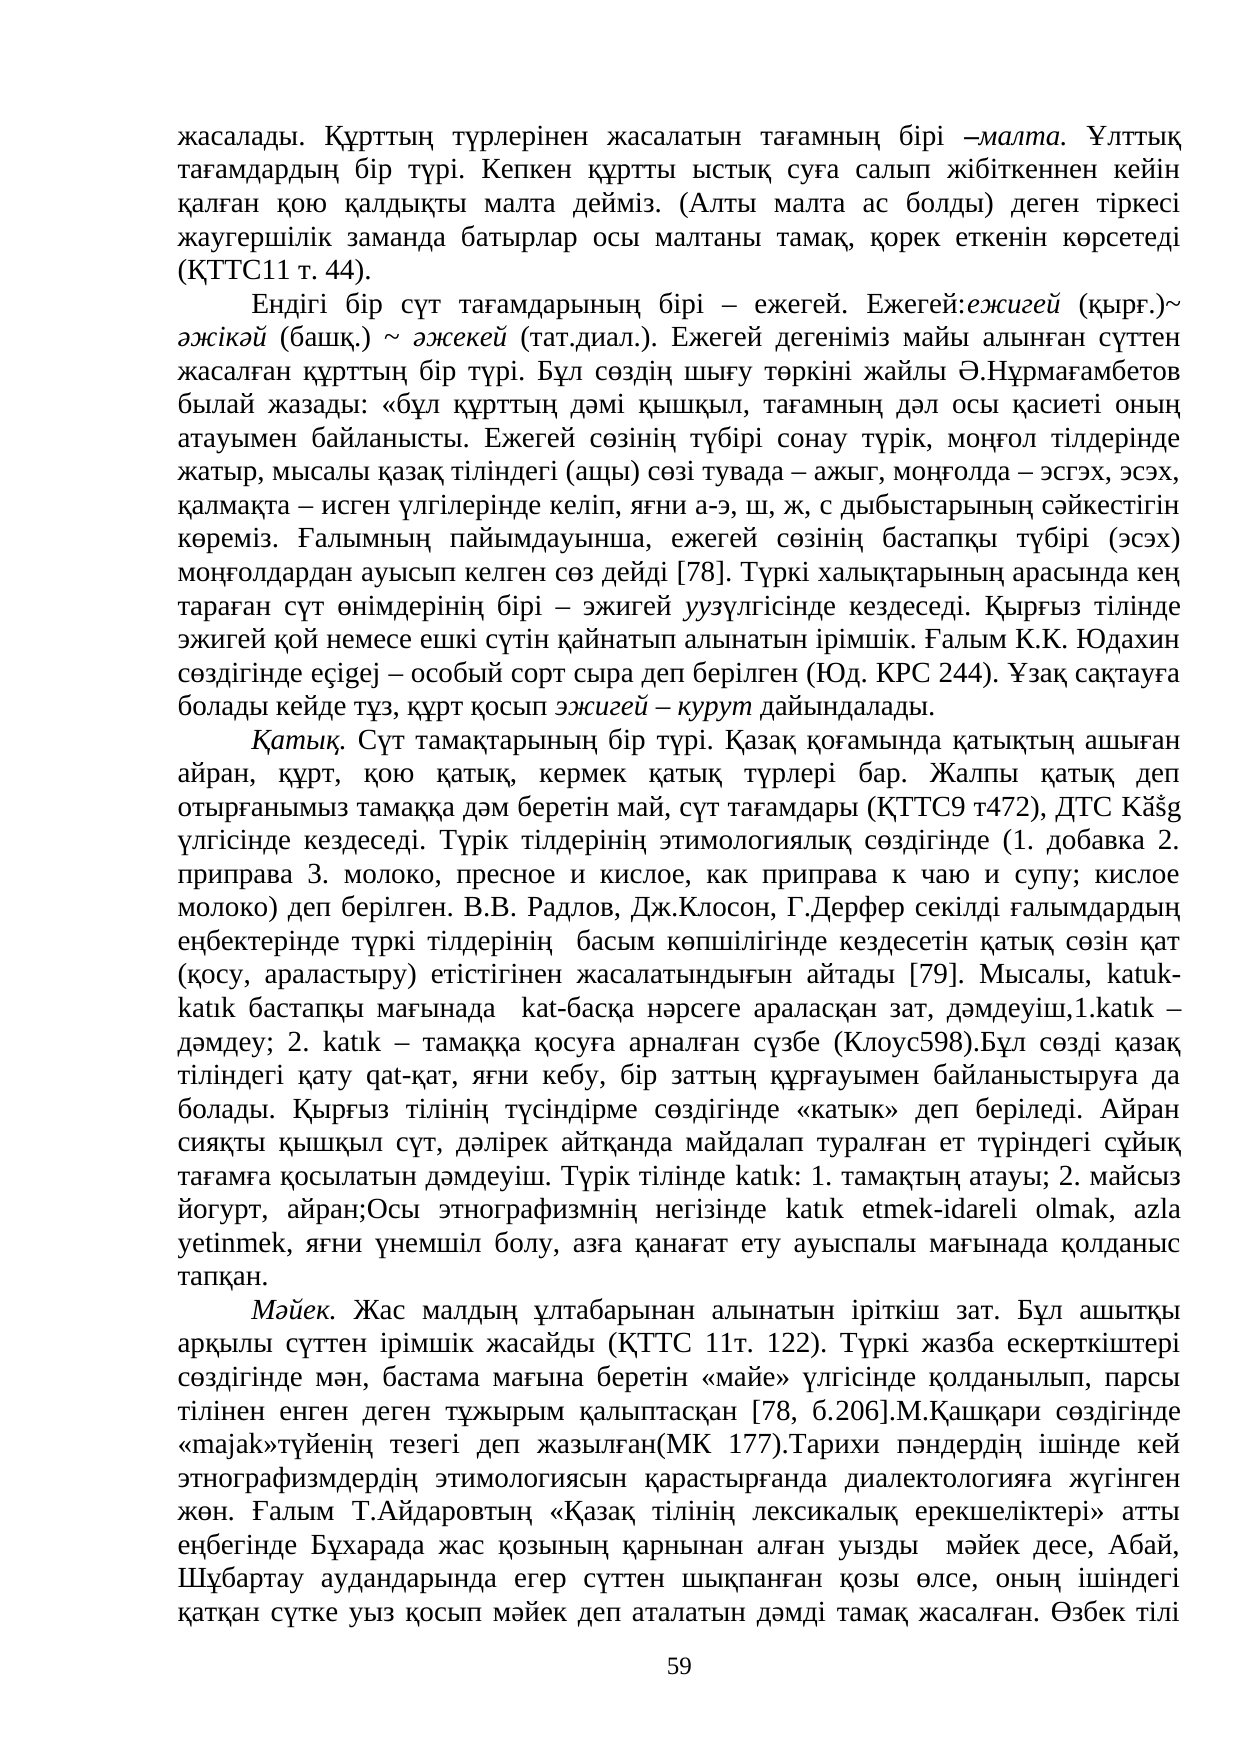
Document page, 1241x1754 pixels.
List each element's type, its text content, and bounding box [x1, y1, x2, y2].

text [177, 1292, 1181, 1627]
text Ендігі бір сүт тағамдарының бірі – ежегей. Ежегей:ежигей (қырғ.)~ әжікәй (башқ.) ~ әжекей (тат.диал.). Ежегей дегеніміз майы алынған сүттен жасалған құрттың бір түрі. Бұл сөздің шығу төркіні жайлы Ә.Нұрмағамбетов былай жазады: «бұл құрттың дәмі қышқыл, тағамның дәл осы қасиеті оның атауымен байланысты. Ежегей сөзінің түбірі сонау түрік, моңғол тілдерінде жатыр, мысалы қазақ тіліндегі (ащы) сөзі тувада – ажыг, моңғолда – эсгэх, эсэх, қалмақта – исген үлгілерінде келіп, яғни а-э, ш, ж, с дыбыстарының сәйкестігін көреміз. Ғалымның пайымдауынша, ежегей сөзінің бастапқы түбірі (эсэх) моңғолдардан ауысып келген сөз дейді [78]. Түркі халықтарының арасында кең тараған сүт өнімдерінің бірі – эжигей уузүлгісінде кездеседі. Қырғыз тілінде эжигей қой немесе ешкі сүтін қайнатып алынатын ірімшік. Ғалым К.К. Юдахин сөздігінде eçigej – особый сорт сыра деп берілген (Юд. КРС 244). Ұзақ сақтауға болады кейде тұз, құрт қосып эжигей – курут дайындалады. [177, 286, 1181, 722]
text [177, 118, 1181, 286]
text Қатық. Сүт тамақтарының бір түрі. Қазақ қоғамында қатықтың ашыған айран, құрт, қою қатық, кермек қатық түрлері бар. Жалпы қатық деп отырғанымыз тамаққа дәм беретін май, сүт тағамдары (ҚТТС9 т472), ДТС Kӑṧg үлгісінде кездеседі. Түрік тілдерінің этимологиялық сөздігінде (1. добавка 2. приправа 3. молоко, пресное и кислое, как приправа к чаю и супу; кислое молоко) деп берілген. В.В. Радлов, Дж.Клосон, Г.Дерфер секілді ғалымдардың еңбектерінде түркі тілдерінің басым көпшілігінде кездесетін қатық сөзін қат (қосу, араластыру) етістігінен жасалатындығын айтады [79]. Мысалы, katuk-katık бастапқы мағынада kat-басқа нәрсеге араласқан зат, дәмдеуіш,1.katık –дәмдеу; 2. katık – тамаққа қосуға арналған сүзбе (Клоус598).Бұл сөзді қазақ тіліндегі қату qat-қат, яғни кебу, бір заттың құрғауымен байланыстыруға да болады. Қырғыз тілінің түсіндірме сөздігінде «катык» деп беріледі. Айран сияқты қышқыл сүт, дәлірек айтқанда майдалап туралған ет түріндегі сұйық тағамға қосылатын дәмдеуіш. Түрік тілінде katık: 1. тамақтың атауы; 2. майсыз йогурт, айран;Осы этнографизмнің негізінде katık etmek-idareli olmak, azla yetinmek, яғни үнемшіл болу, азға қанағат ету ауыспалы мағынада қолданыс тапқан. [177, 722, 1181, 1292]
